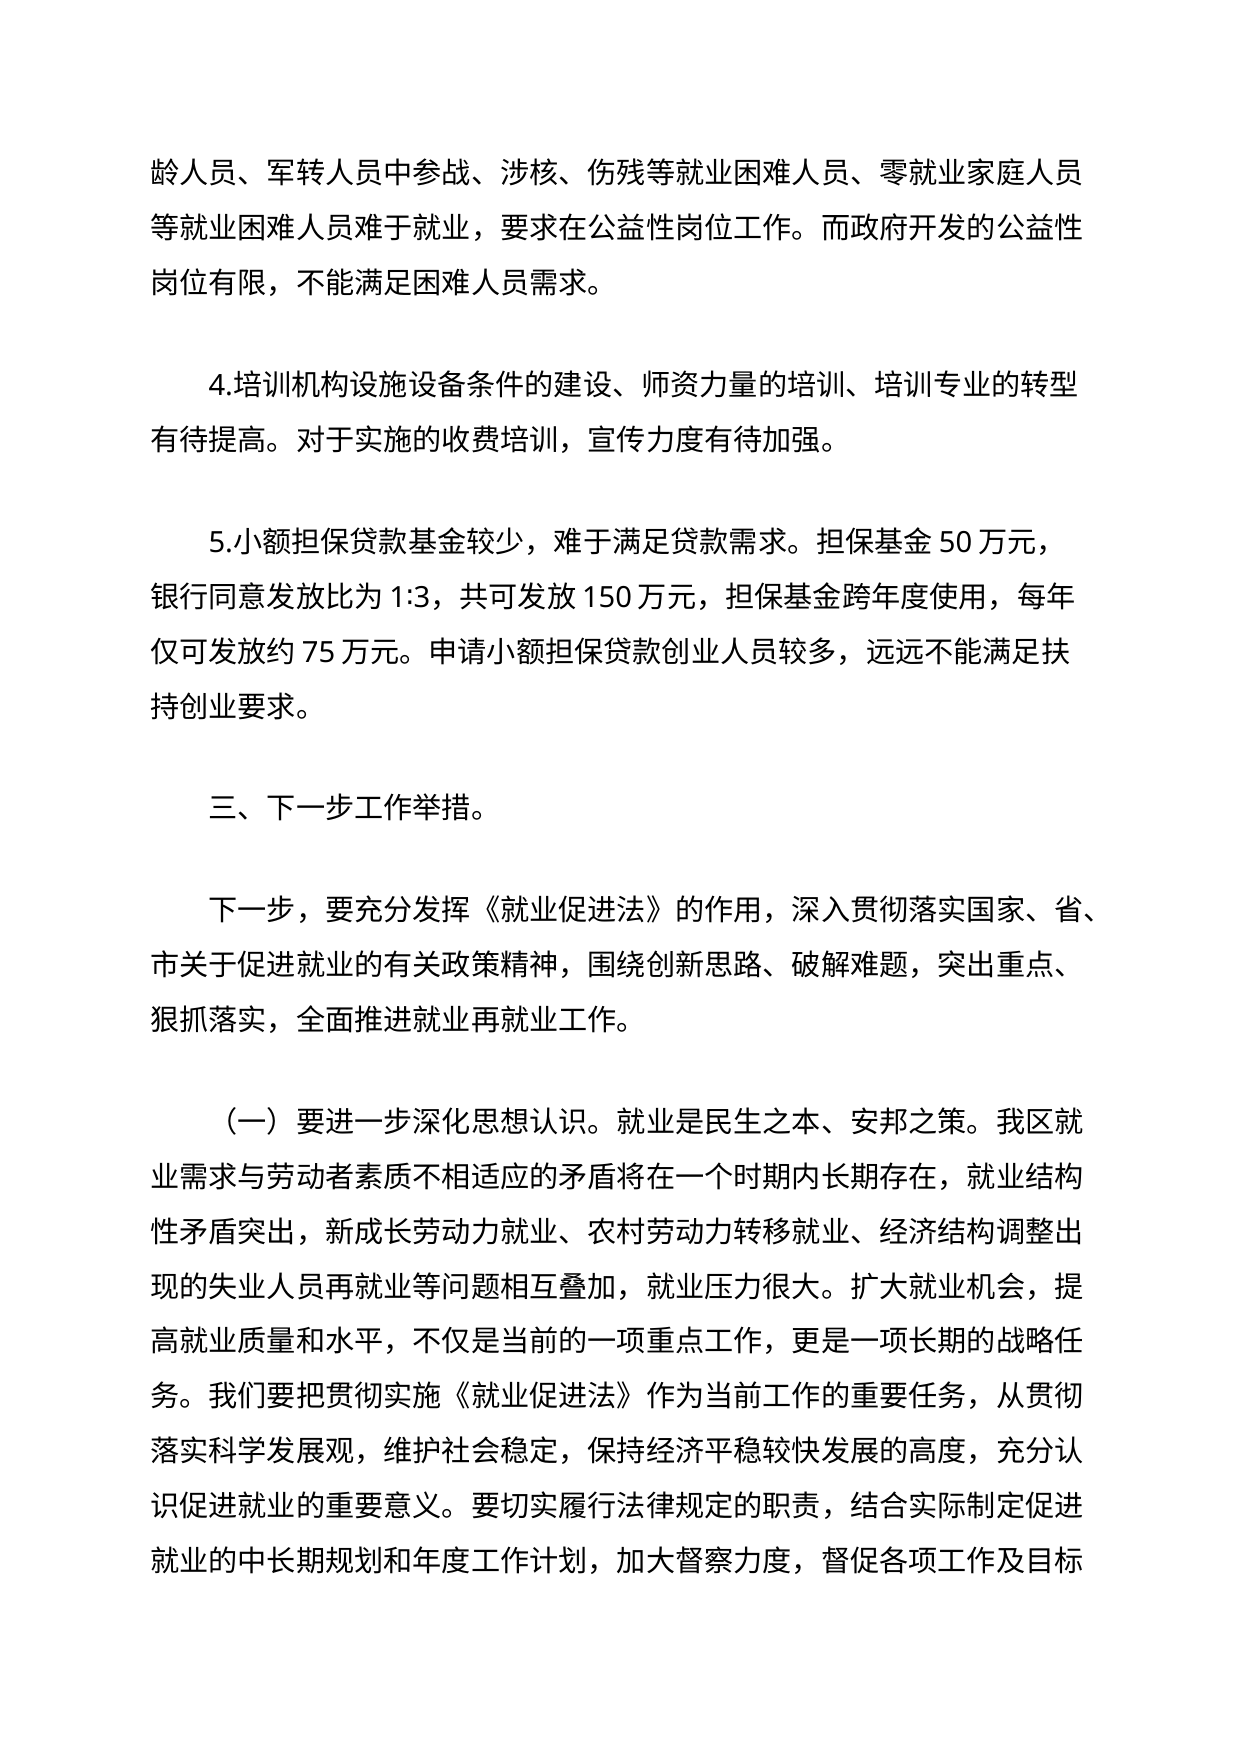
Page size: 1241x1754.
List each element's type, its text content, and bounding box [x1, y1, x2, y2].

text 下一步，要充分发挥《就业促进法》的作用，深入贯彻落实国家、省、市关于促进就业的有关政策精神，围绕创新思路、破解难题，突出重点、狠抓落实，全面推进就业再就业工作。 [150, 887, 1090, 1039]
text 4.培训机构设施设备条件的建设、师资力量的培训、培训专业的转型有待提高。对于实施的收费培训，宣传力度有待加强。 [150, 362, 1090, 459]
text 三、下一步工作举措。 [150, 785, 1090, 827]
text 5.小额担保贷款基金较少，难于满足贷款需求。担保基金50万元，银行同意发放比为1∶3，共可发放150万元，担保基金跨年度使用，每年仅可发放约75万元。申请小额担保贷款创业人员较多，远远不能满足扶持创业要求。 [150, 518, 1090, 726]
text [150, 1098, 1090, 1580]
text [150, 150, 1090, 302]
